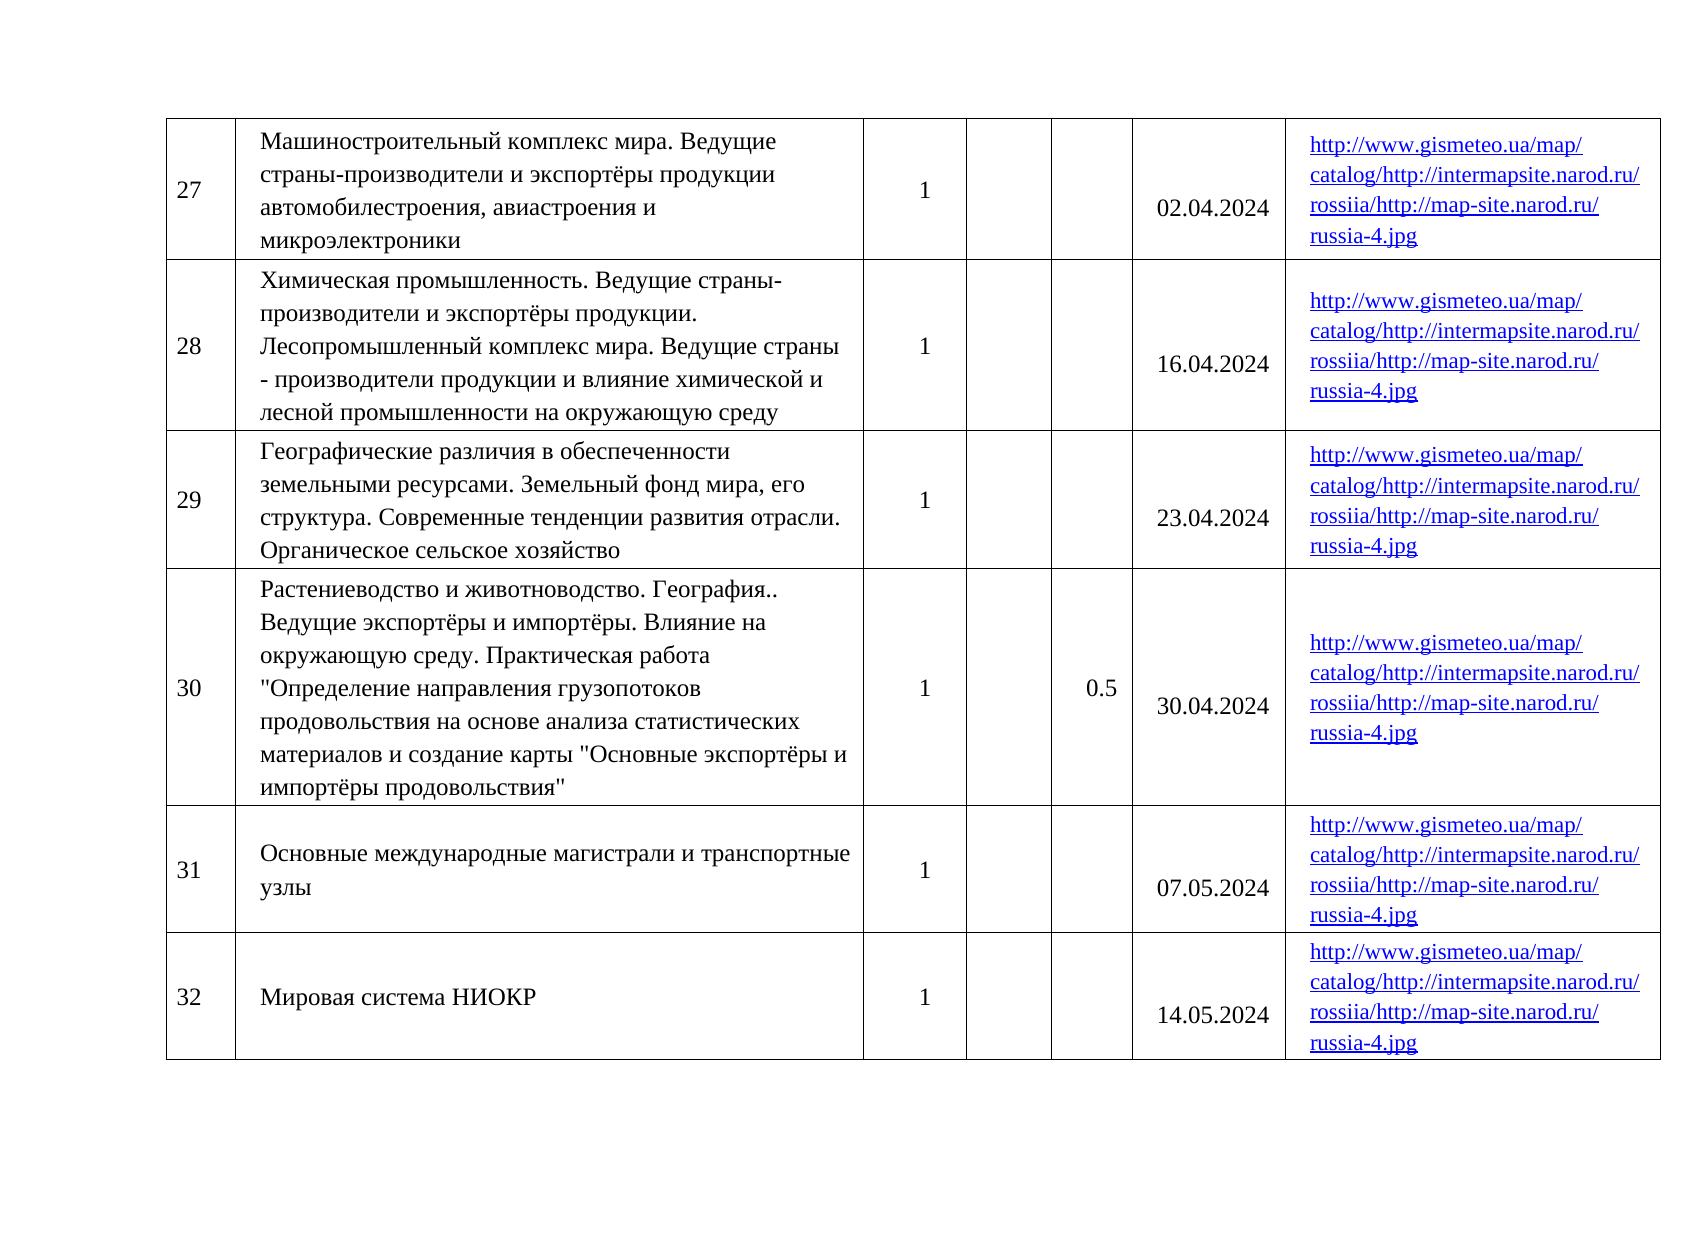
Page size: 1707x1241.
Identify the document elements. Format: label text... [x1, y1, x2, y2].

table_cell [1286, 806, 1660, 932]
table_cell Географические различия в обеспеченности земельными ресурсами. Земельный фонд мира, его структура. Современные тенденции развития отрасли. Органическое сельское хозяйство [236, 431, 863, 568]
table_cell [1052, 933, 1132, 1059]
table_cell [967, 933, 1051, 1059]
table_cell Машиностроительный комплекс мира. Ведущие страны-производители и экспортёры продукции автомобилестроения, авиастроения и микроэлектроники [236, 119, 863, 259]
table_cell 1 [864, 260, 966, 430]
table_cell 32 [167, 933, 235, 1059]
table_cell 28 [167, 260, 235, 430]
table_cell 1 [864, 933, 966, 1059]
table_cell [967, 119, 1051, 259]
table_cell [967, 806, 1051, 932]
table_cell 30 [167, 569, 235, 805]
table_cell [967, 569, 1051, 805]
table_cell http://www.gismeteo.ua/map/catalog/http://intermapsite.narod.ru/rossiia/http://map-site.narod.ru/russia-4.jpg [1286, 260, 1660, 430]
table_cell 29 [167, 431, 235, 568]
table_cell [1052, 119, 1132, 259]
table_cell 0.5 [1052, 569, 1132, 805]
table_cell 23.04.2024 [1133, 431, 1285, 568]
table_cell http://www.gismeteo.ua/map/catalog/http://intermapsite.narod.ru/rossiia/http://map-site.narod.ru/russia-4.jpg [1286, 431, 1660, 568]
table_cell 1 [864, 431, 966, 568]
table_cell [1052, 431, 1132, 568]
table_cell Мировая система НИОКР [236, 933, 863, 1059]
table_cell 14.05.2024 [1133, 933, 1285, 1059]
table_cell 31 [167, 806, 235, 932]
table_cell [967, 431, 1051, 568]
table_cell 02.04.2024 [1133, 119, 1285, 259]
table_cell 07.05.2024 [1133, 806, 1285, 932]
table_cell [1286, 119, 1660, 259]
table_cell Основные международные магистрали и транспортные узлы [236, 806, 863, 932]
table_cell [967, 260, 1051, 430]
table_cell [1286, 933, 1660, 1059]
table_cell 1 [864, 569, 966, 805]
table_cell Химическая промышленность. Ведущие страны-производители и экспортёры продукции. Лесопромышленный комплекс мира. Ведущие страны - производители продукции и влияние химической и лесной промышленности на окружающую среду [236, 260, 863, 430]
table_cell [1052, 806, 1132, 932]
table_cell 30.04.2024 [1133, 569, 1285, 805]
table_cell 1 [864, 806, 966, 932]
table_cell 16.04.2024 [1133, 260, 1285, 430]
table_cell http://www.gismeteo.ua/map/catalog/http://intermapsite.narod.ru/rossiia/http://map-site.narod.ru/russia-4.jpg [1286, 569, 1660, 805]
table_cell 27 [167, 119, 235, 259]
table_cell Растениеводство и животноводство. География.. Ведущие экспортёры и импортёры. Влияние на окружающую среду. Практическая работа "Определение направления грузопотоков продовольствия на основе анализа статистических материалов и создание карты "Основные экспортёры и импортёры продовольствия" [236, 569, 863, 805]
table_cell 1 [864, 119, 966, 259]
table_cell [1052, 260, 1132, 430]
